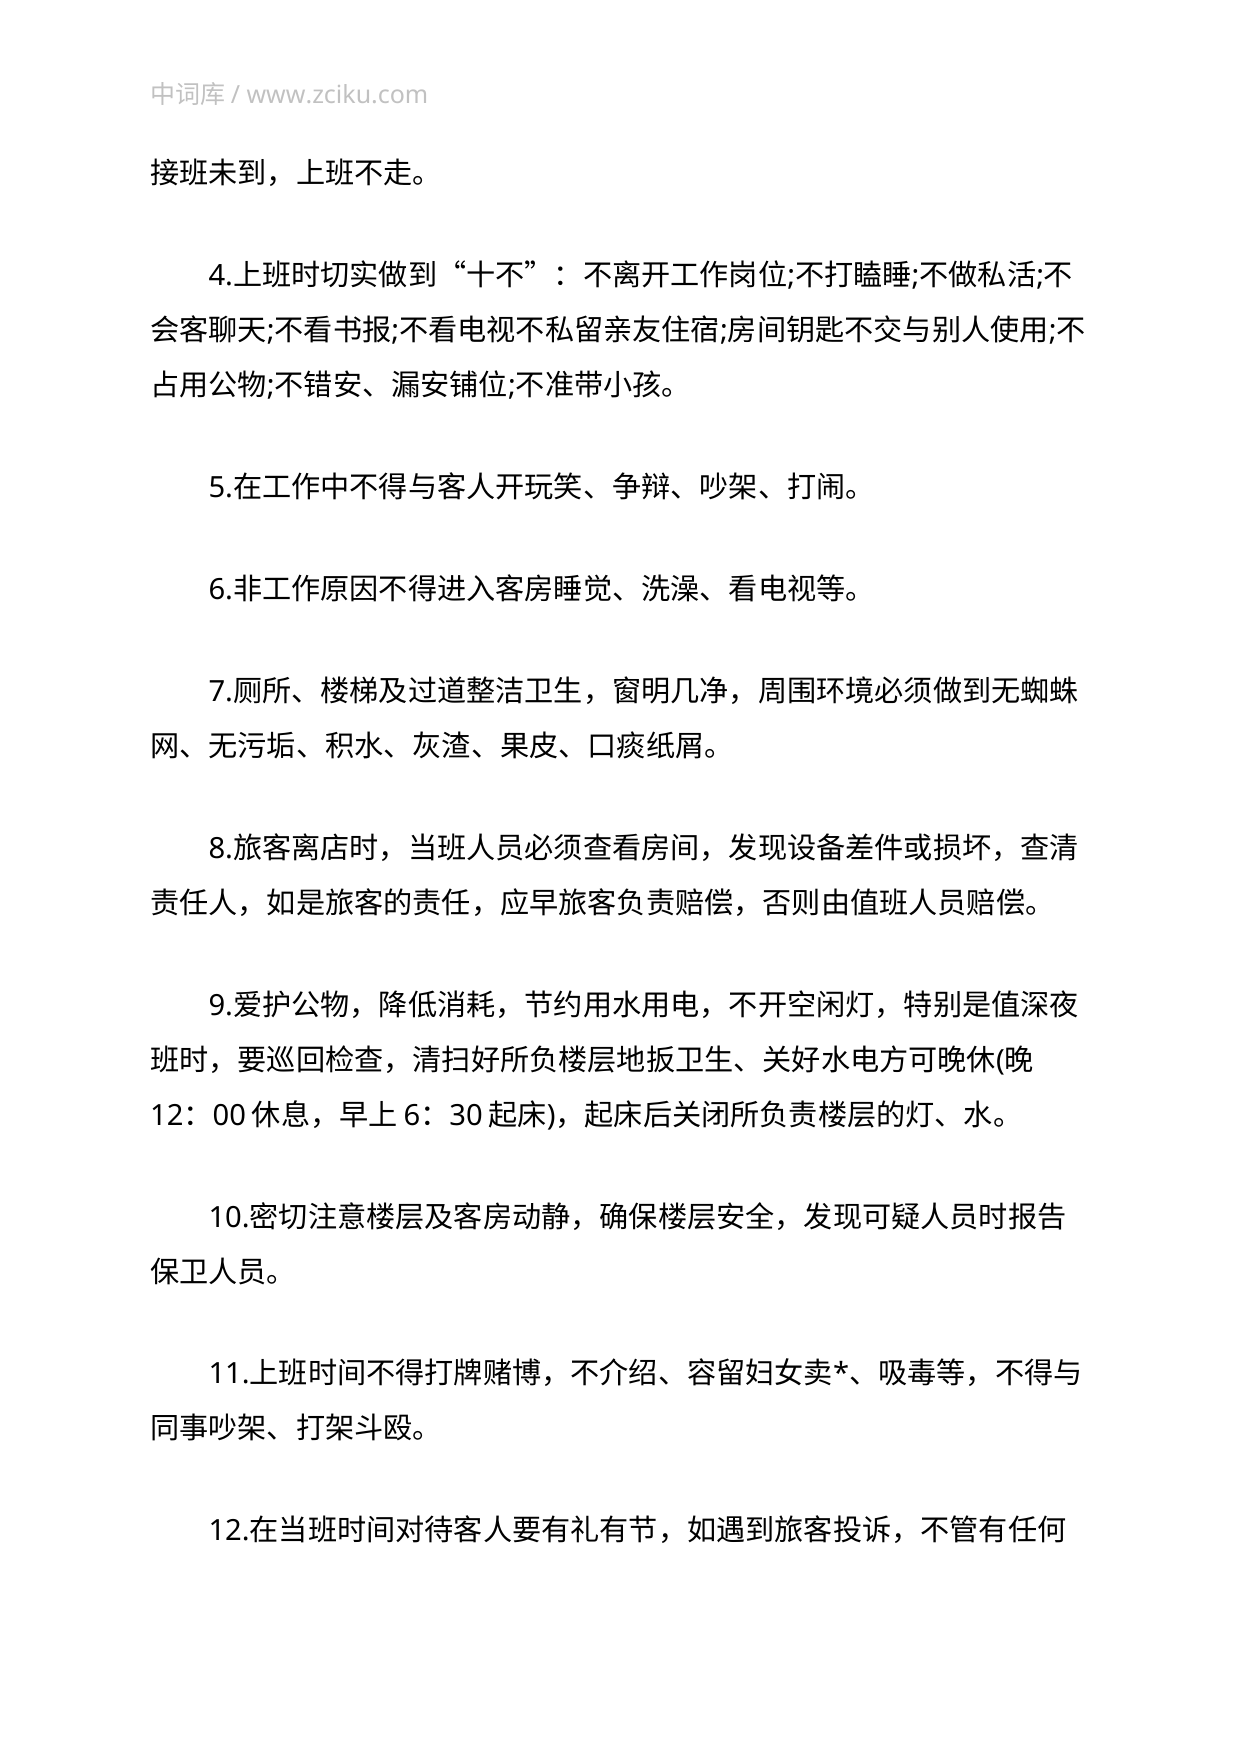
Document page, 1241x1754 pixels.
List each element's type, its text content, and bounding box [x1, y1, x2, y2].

text 4.上班时切实做到“十不”：不离开工作岗位;不打瞌睡;不做私活;不会客聊天;不看书报;不看电视不私留亲友住宿;房间钥匙不交与别人使用;不占用公物;不错安、漏安铺位;不准带小孩。 [150, 252, 1090, 404]
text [150, 150, 1090, 192]
text 11.上班时间不得打牌赌博，不介绍、容留妇女卖*、吸毒等，不得与同事吵架、打架斗殴。 [150, 1350, 1090, 1447]
text 7.厕所、楼梯及过道整洁卫生，窗明几净，周围环境必须做到无蜘蛛网、无污垢、积水、灰渣、果皮、口痰纸屑。 [150, 668, 1090, 765]
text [150, 1507, 1090, 1549]
text 5.在工作中不得与客人开玩笑、争辩、吵架、打闹。 [150, 464, 1090, 506]
text 8.旅客离店时，当班人员必须查看房间，发现设备差件或损坏，查清责任人，如是旅客的责任，应早旅客负责赔偿，否则由值班人员赔偿。 [150, 824, 1090, 922]
text 6.非工作原因不得进入客房睡觉、洗澡、看电视等。 [150, 566, 1090, 608]
text 9.爱护公物，降低消耗，节约用水用电，不开空闲灯，特别是值深夜班时，要巡回检查，清扫好所负楼层地扳卫生、关好水电方可晚休(晚12：00休息，早上6：30起床)，起床后关闭所负责楼层的灯、水。 [150, 981, 1090, 1134]
text 10.密切注意楼层及客房动静，确保楼层安全，发现可疑人员时报告保卫人员。 [150, 1193, 1090, 1291]
